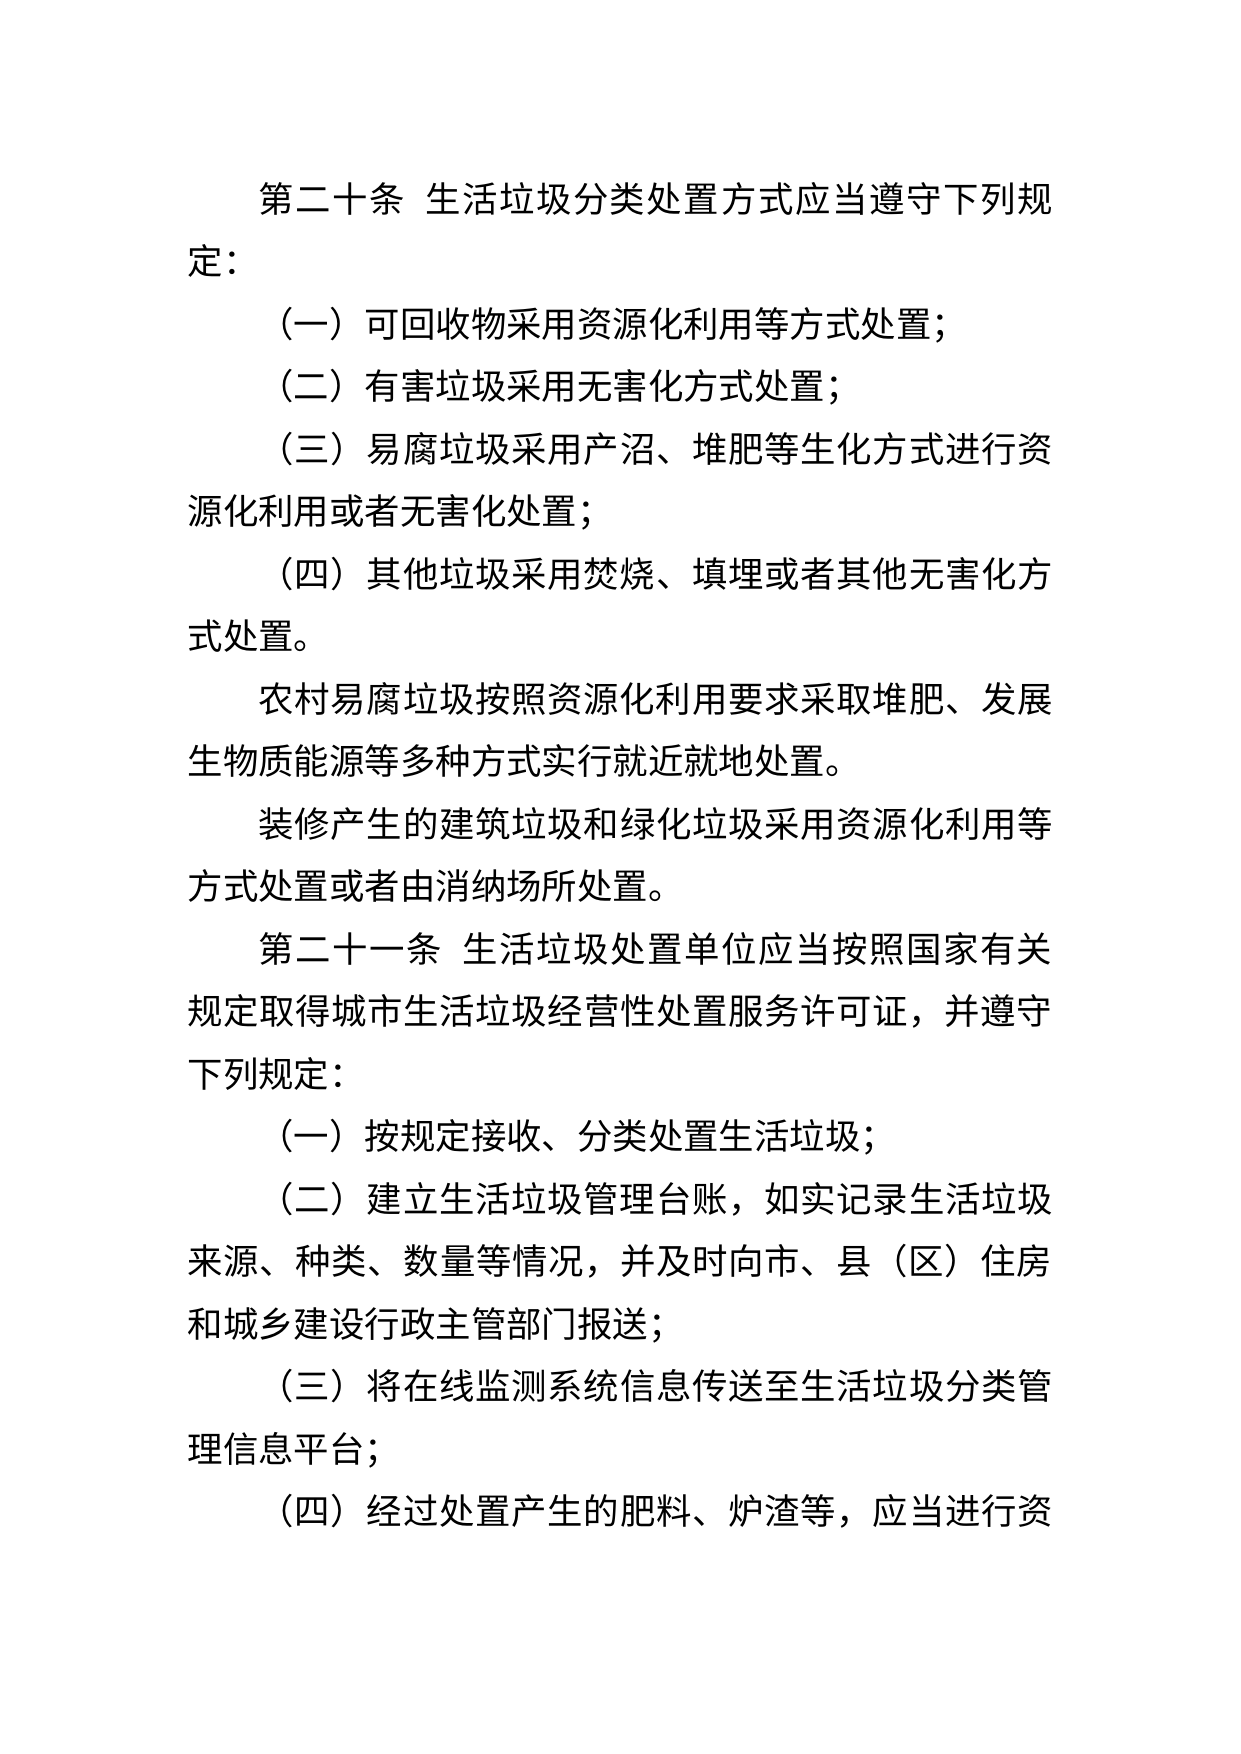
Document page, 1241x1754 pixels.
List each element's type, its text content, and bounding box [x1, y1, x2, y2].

text 第二十条 生活垃圾分类处置方式应当遵守下列规定： [187, 162, 1053, 287]
text （二）建立生活垃圾管理台账，如实记录生活垃圾来源、种类、数量等情况，并及时向市、县（区）住房和城乡建设行政主管部门报送； [187, 1162, 1053, 1349]
text （三）将在线监测系统信息传送至生活垃圾分类管理信息平台； [187, 1349, 1053, 1474]
text 农村易腐垃圾按照资源化利用要求采取堆肥、发展生物质能源等多种方式实行就近就地处置。 [187, 662, 1053, 787]
text （一）按规定接收、分类处置生活垃圾； [187, 1099, 1053, 1162]
text （二）有害垃圾采用无害化方式处置； [187, 349, 1053, 412]
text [187, 1474, 1053, 1537]
text 装修产生的建筑垃圾和绿化垃圾采用资源化利用等方式处置或者由消纳场所处置。 [187, 787, 1053, 912]
text （一）可回收物采用资源化利用等方式处置； [187, 287, 1053, 349]
text （三）易腐垃圾采用产沼、堆肥等生化方式进行资源化利用或者无害化处置； [187, 412, 1053, 537]
text 第二十一条 生活垃圾处置单位应当按照国家有关规定取得城市生活垃圾经营性处置服务许可证，并遵守下列规定： [187, 912, 1053, 1099]
text （四）其他垃圾采用焚烧、填埋或者其他无害化方式处置。 [187, 537, 1053, 662]
